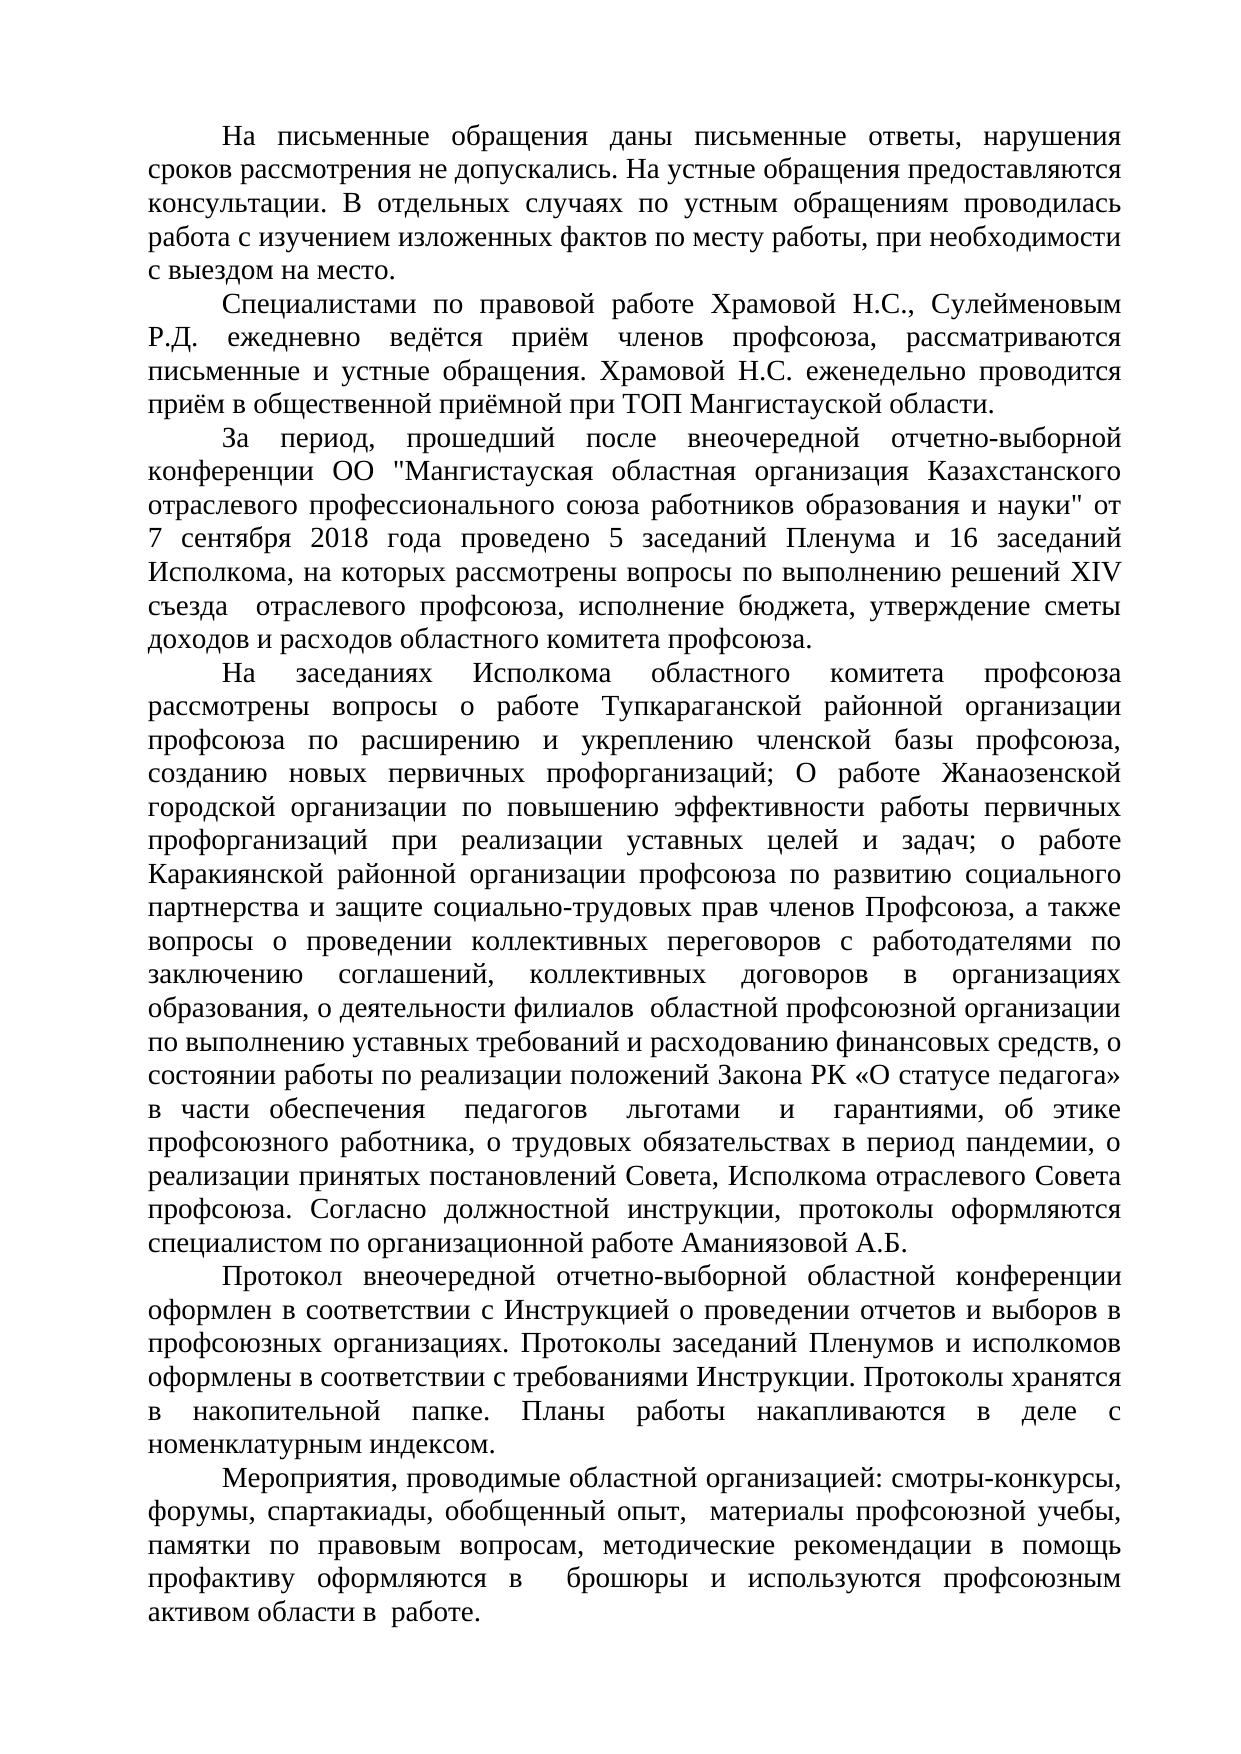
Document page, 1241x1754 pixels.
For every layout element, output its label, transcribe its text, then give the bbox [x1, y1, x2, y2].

text Мероприятия, проводимые областной организацией: смотры-конкурсы, форумы, спартакиады, обобщенный опыт, материалы профсоюзной учебы, памятки по правовым вопросам, методические рекомендации в помощь профактиву оформляются в брошюры и используются профсоюзным активом области в работе. [148, 1460, 1122, 1627]
text Специалистами по правовой работе Храмовой Н.С., Сулейменовым Р.Д. ежедневно ведётся приём членов профсоюза, рассматриваются письменные и устные обращения. Храмовой Н.С. еженедельно проводится приём в общественной приёмной при ТОП Мангистауской области. [148, 286, 1122, 420]
text На заседаниях Исполкома областного комитета профсоюза рассмотрены вопросы о работе Тупкараганской районной организации профсоюза по расширению и укреплению членской базы профсоюза, созданию новых первичных профорганизаций; О работе Жанаозенской городской организации по повышению эффективности работы первичных профорганизаций при реализации уставных целей и задач; о работе Каракиянской районной организации профсоюза по развитию социального партнерства и защите социально-трудовых прав членов Профсоюза, а также вопросы о проведении коллективных переговоров с работодателями по заключению соглашений, коллективных договоров в организациях образования, о деятельности филиалов областной профсоюзной организации по выполнению уставных требований и расходованию финансовых средств, о состоянии работы по реализации положений Закона РК «О статусе педагога» в части обеспечения педагогов льготами и гарантиями, об этике профсоюзного работника, о трудовых обязательствах в период пандемии, о реализации принятых постановлений Совета, Исполкома отраслевого Совета профсоюза. Согласно должностной инструкции, протоколы оформляются специалистом по организационной работе Аманиязовой А.Б. [148, 655, 1122, 1258]
text На письменные обращения даны письменные ответы, нарушения сроков рассмотрения не допускались. На устные обращения предоставляются консультации. В отдельных случаях по устным обращениям проводилась работа с изучением изложенных фактов по месту работы, при необходимости с выездом на место. [148, 118, 1122, 286]
text За период, прошедший после внеочередной отчетно-выборной конференции ОО "Мангистауская областная организация Казахстанского отраслевого профессионального союза работников образования и науки" от 7 сентября 2018 года проведено 5 заседаний Пленума и 16 заседаний Исполкома, на которых рассмотрены вопросы по выполнению решений XIV съезда отраслевого профсоюза, исполнение бюджета, утверждение сметы доходов и расходов областного комитета профсоюза. [148, 420, 1122, 655]
text Протокол внеочередной отчетно-выборной областной конференции оформлен в соответствии с Инструкцией о проведении отчетов и выборов в профсоюзных организациях. Протоколы заседаний Пленумов и исполкомов оформлены в соответствии с требованиями Инструкции. Протоколы хранятся в накопительной папке. Планы работы накапливаются в деле с номенклатурным индексом. [148, 1258, 1122, 1460]
